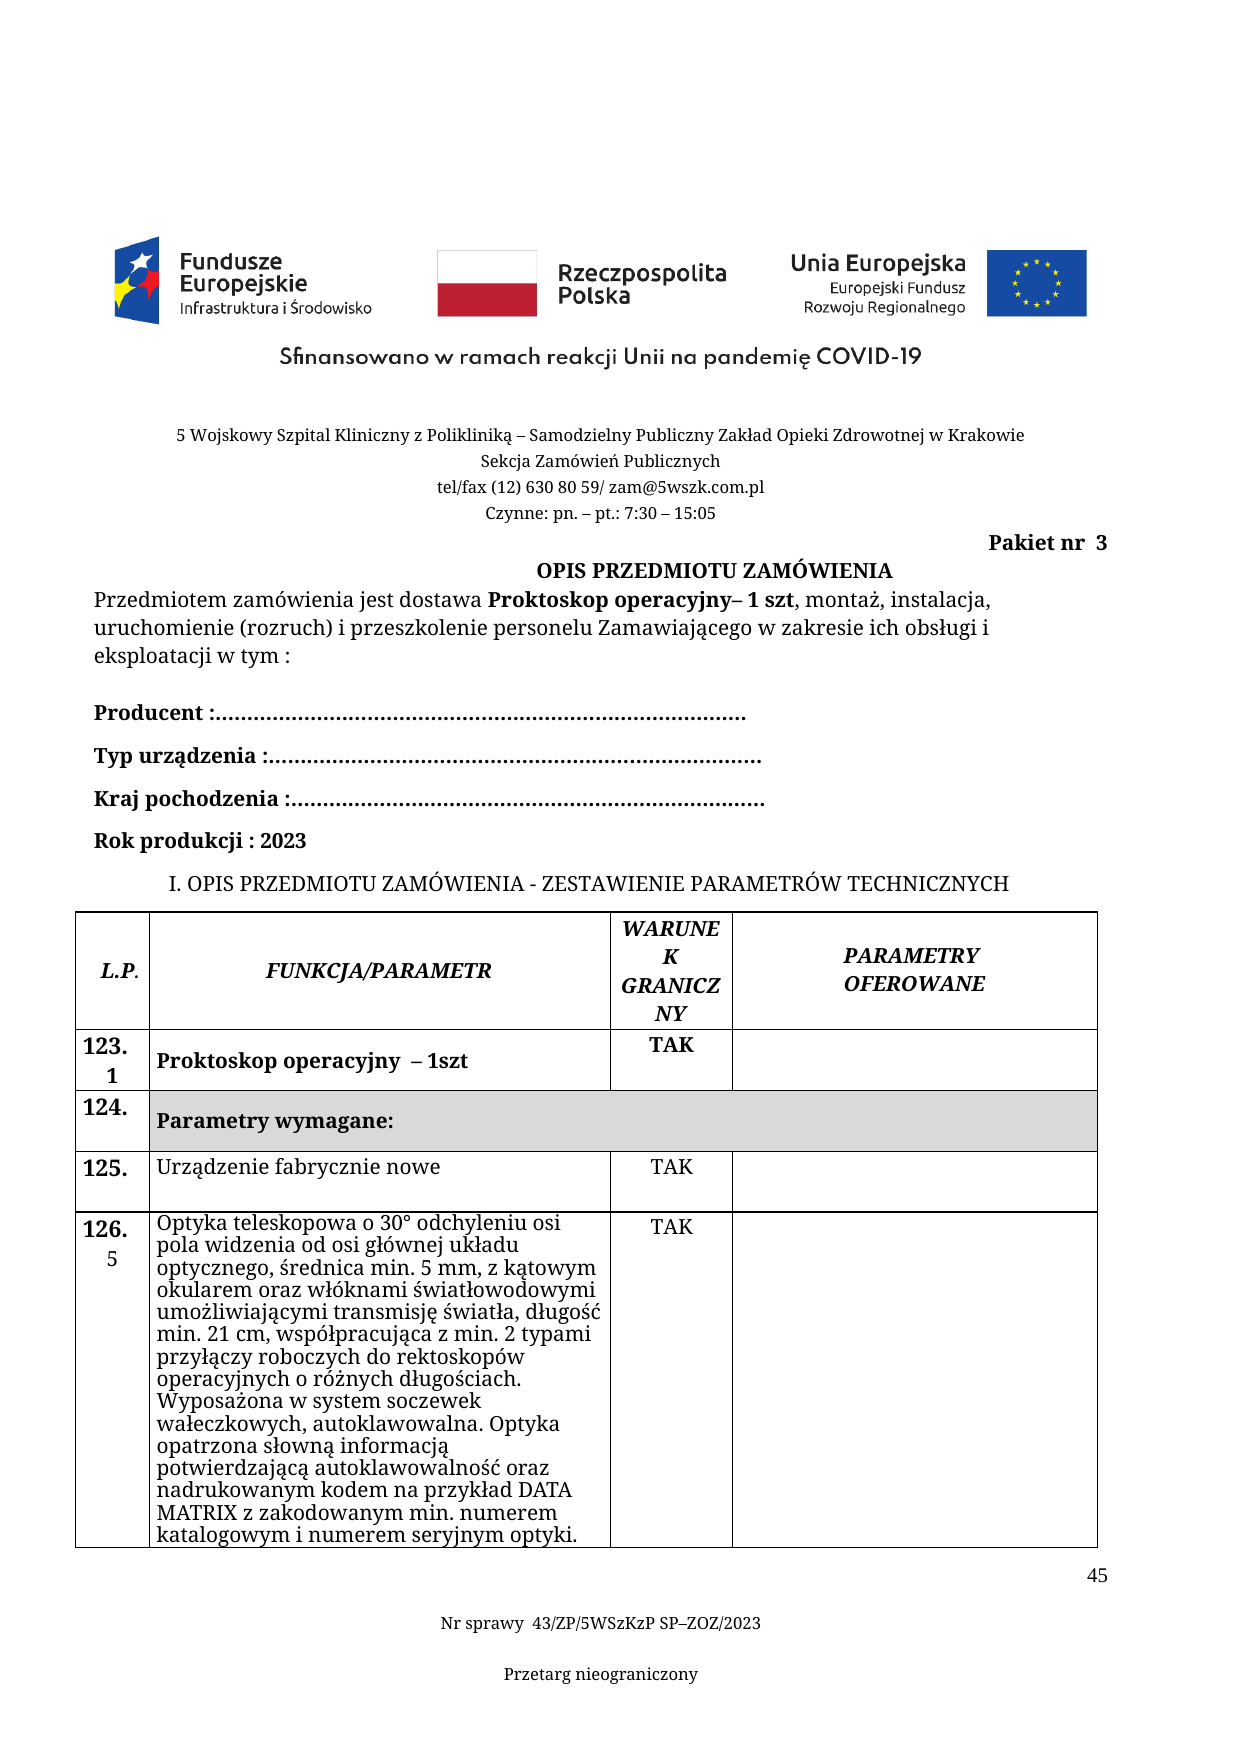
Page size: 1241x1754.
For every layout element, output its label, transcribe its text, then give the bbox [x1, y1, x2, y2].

text Typ urządzenia :…………………………………………………………………… [94, 741, 1107, 769]
text I. OPIS PRZEDMIOTU ZAMÓWIENIA - ZESTAWIENIE PARAMETRÓW TECHNICZNYCH [169, 869, 1107, 897]
table_cell 1 [76, 1030, 149, 1090]
table_cell Parametry wymagane: [150, 1091, 1097, 1151]
table_header FUNKCJA/PARAMETR [150, 913, 610, 1029]
table_cell TAK [611, 1030, 732, 1090]
text OPIS PRZEDMIOTU ZAMÓWIENIA [462, 556, 1107, 585]
table_cell Urządzenie fabrycznie nowe [150, 1152, 610, 1211]
text Kraj pochodzenia :………………………………………………………………… [94, 784, 1107, 812]
table_cell Optyka teleskopowa o 30° odchyleniu osi pola widzenia od osi głównej układu optycznego, średnica min. 5 mm, z kątowym okularem oraz włóknami światłowodowymi umożliwiającymi transmisję światła, długość min. 21 cm, współpracująca z min. 2 typami przyłączy roboczych do rektoskopów operacyjnych o różnych długościach. Wyposażona w system soczewek wałeczkowych, autoklawowalna. Optyka opatrzona słowną informacją potwierdzającą autoklawowalność oraz nadrukowanym kodem na przykład DATA MATRIX z zakodowanym min. numerem katalogowym i numerem seryjnym optyki. Nadrukowane na obudowie optyki oznaczenie (w postaci graficznej lub cyfrowej) średnicy kompatybilnego światłowodu - 1 szt. [150, 1213, 610, 1547]
table_header L.P. [76, 913, 149, 1029]
table_cell Proktoskop operacyjny – 1szt [150, 1030, 610, 1090]
table_cell [76, 1091, 149, 1151]
table_cell [733, 1030, 1097, 1090]
table_header PARAMETRY OFEROWANE [733, 913, 1097, 1029]
text Przedmiotem zamówienia jest dostawa Proktoskop operacyjny– 1 szt, montaż, instalacja, uruchomienie (rozruch) i przeszkolenie personelu Zamawiającego w zakresie ich obsługi i eksploatacji w tym : [94, 585, 1107, 670]
picture [93, 211, 1108, 394]
table_cell TAK [611, 1152, 732, 1211]
table_cell [733, 1213, 1097, 1547]
table_header WARUNEK GRANICZNY [611, 913, 732, 1029]
text Producent :………………………………………………………………………… [94, 698, 1107, 727]
table_cell [76, 1152, 149, 1211]
text Pakiet nr 3 [94, 528, 1107, 556]
text Rok produkcji : 2023 [94, 826, 1107, 855]
table_cell 5 [76, 1213, 149, 1547]
table_cell TAK [611, 1213, 732, 1547]
table_cell [733, 1152, 1097, 1211]
